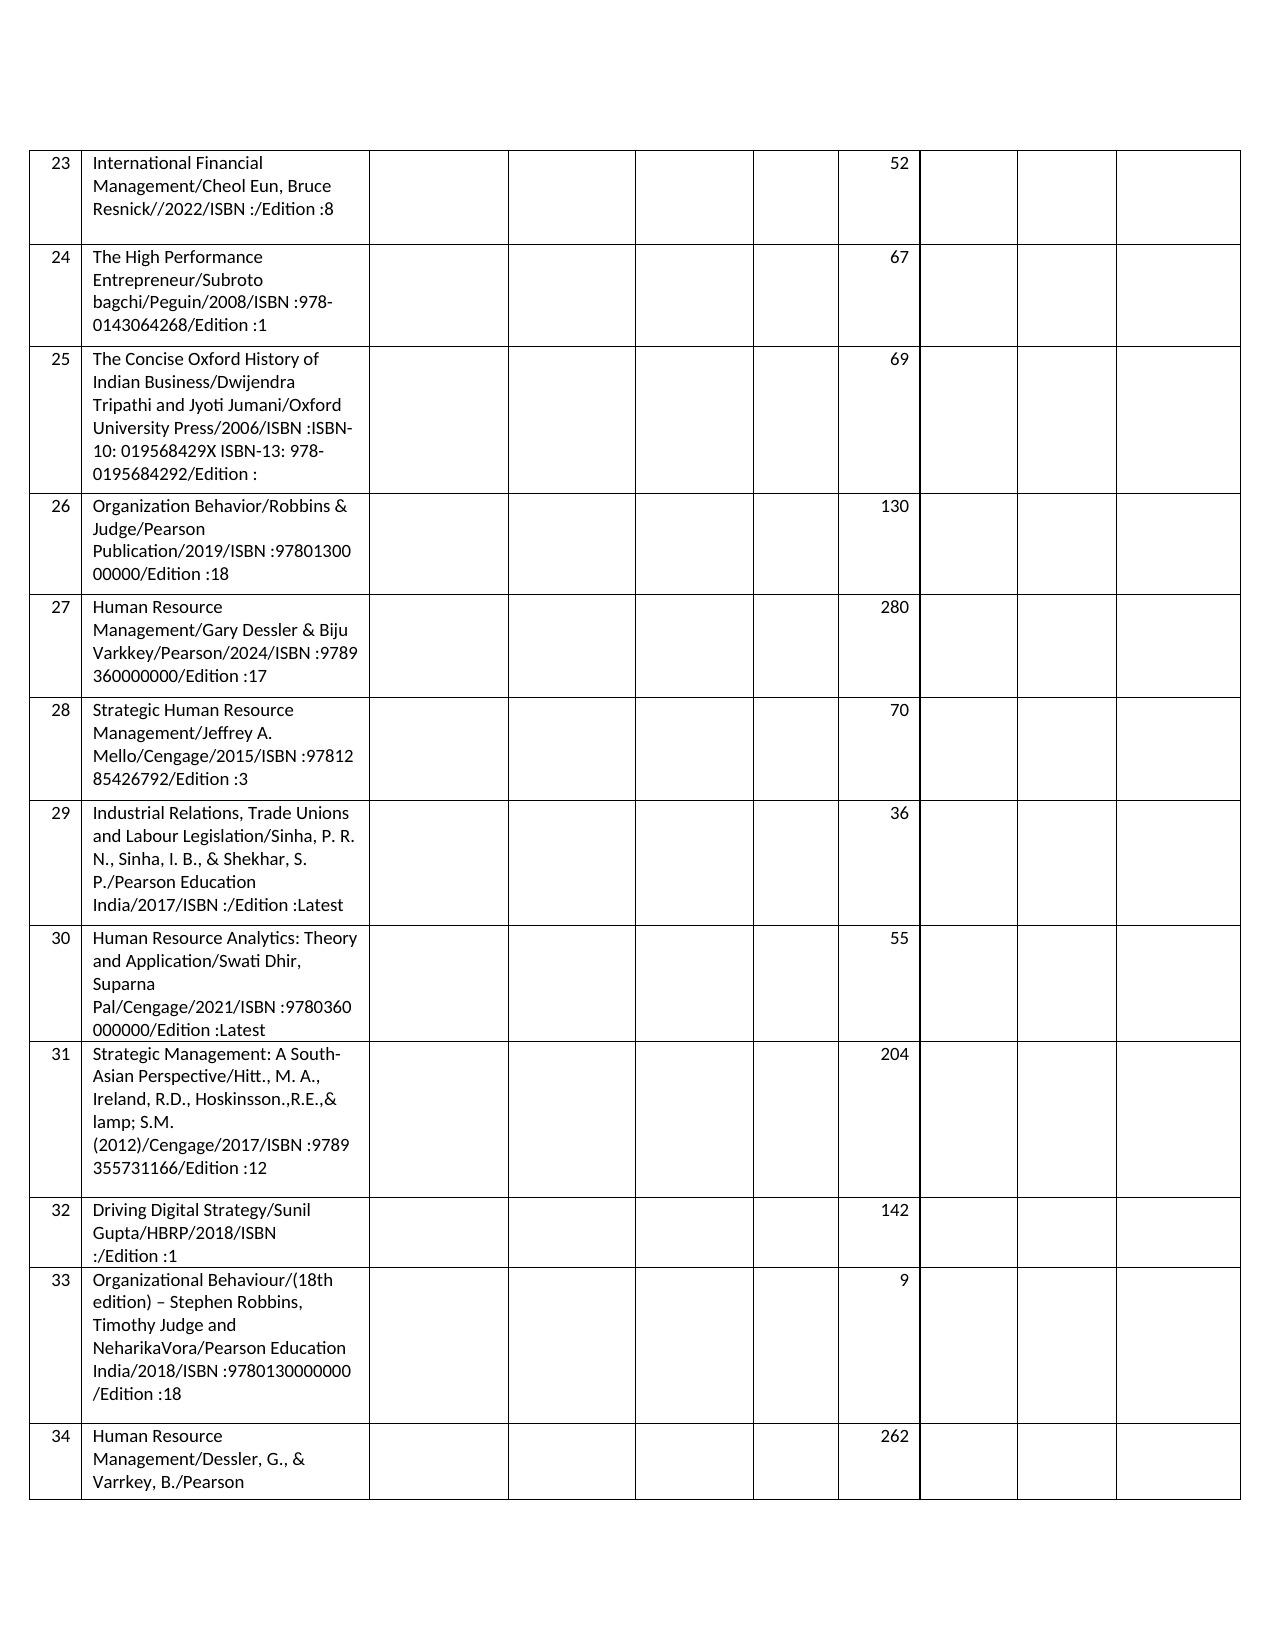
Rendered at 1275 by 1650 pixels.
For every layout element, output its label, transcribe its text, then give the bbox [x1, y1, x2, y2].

table_cell [1018, 698, 1116, 800]
table_cell [1117, 151, 1240, 244]
table_cell [370, 1268, 508, 1423]
table_cell [370, 1042, 508, 1197]
table_cell [921, 1042, 1017, 1197]
table_cell 36 [839, 801, 919, 925]
table_cell Strategic Management: A South-Asian Perspective/Hitt., M. A., Ireland, R.D., Hoskinsson.,R.E.,& lamp; S.M. (2012)/Cengage/2017/ISBN :9789355731166/Edition :12 [82, 1042, 369, 1197]
table_cell [1117, 347, 1240, 493]
table_cell [509, 698, 635, 800]
table_cell [636, 926, 753, 1041]
table_cell [754, 1268, 838, 1423]
table_cell [921, 494, 1017, 594]
table_cell 30 [30, 926, 81, 1041]
table_cell [921, 1268, 1017, 1423]
table_cell [636, 595, 753, 697]
table_cell [370, 926, 508, 1041]
table_cell [636, 245, 753, 346]
table_cell Driving Digital Strategy/Sunil Gupta/HBRP/2018/ISBN :/Edition :1 [82, 1198, 369, 1267]
table_cell [370, 698, 508, 800]
table_cell 280 [839, 595, 919, 697]
table_cell [1117, 926, 1240, 1041]
table_cell 67 [839, 245, 919, 346]
table_cell 130 [839, 494, 919, 594]
table_cell [754, 926, 838, 1041]
table_cell [509, 245, 635, 346]
table_cell [1117, 595, 1240, 697]
table_cell [921, 1424, 1017, 1499]
table_cell [1018, 801, 1116, 925]
table_cell [1117, 698, 1240, 800]
table_cell 69 [839, 347, 919, 493]
table_cell [921, 926, 1017, 1041]
table_cell 262 [839, 1424, 919, 1499]
table_cell 55 [839, 926, 919, 1041]
table_cell [509, 1268, 635, 1423]
table_cell [921, 595, 1017, 697]
table_cell 24 [30, 245, 81, 346]
table_cell [370, 1198, 508, 1267]
table_cell [370, 494, 508, 594]
table_cell 204 [839, 1042, 919, 1197]
table_cell [1018, 151, 1116, 244]
table_cell [509, 1198, 635, 1267]
table_cell [1117, 245, 1240, 346]
table_cell 32 [30, 1198, 81, 1267]
table_cell [509, 1424, 635, 1499]
table_cell [370, 801, 508, 925]
table_cell [636, 151, 753, 244]
table_cell [1117, 1268, 1240, 1423]
table_cell [636, 1268, 753, 1423]
table_cell [1018, 926, 1116, 1041]
table_cell [370, 245, 508, 346]
table_cell 9 [839, 1268, 919, 1423]
table_cell [754, 347, 838, 493]
table_cell [921, 801, 1017, 925]
table_cell 33 [30, 1268, 81, 1423]
table_cell [754, 801, 838, 925]
table_cell [1117, 801, 1240, 925]
table_cell [636, 1198, 753, 1267]
table_cell [754, 698, 838, 800]
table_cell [82, 1424, 369, 1499]
table_cell Human Resource Management/Gary Dessler & Biju Varkkey/Pearson/2024/ISBN :9789360000000/Edition :17 [82, 595, 369, 697]
table_cell 52 [839, 151, 919, 244]
table_cell [509, 1042, 635, 1197]
table_cell Human Resource Analytics: Theory and Application/Swati Dhir, Suparna Pal/Cengage/2021/ISBN :9780360000000/Edition :Latest [82, 926, 369, 1041]
table_cell [1117, 1198, 1240, 1267]
table_cell [509, 595, 635, 697]
table_cell 27 [30, 595, 81, 697]
table_cell [754, 1042, 838, 1197]
table_cell 23 [30, 151, 81, 244]
table_cell [1018, 1198, 1116, 1267]
table_cell 29 [30, 801, 81, 925]
table_cell Strategic Human Resource Management/Jeffrey A. Mello/Cengage/2015/ISBN :9781285426792/Edition :3 [82, 698, 369, 800]
table_cell Organizational Behaviour/(18th edition) – Stephen Robbins, Timothy Judge and NeharikaVora/Pearson Education India/2018/ISBN :9780130000000/Edition :18 [82, 1268, 369, 1423]
table_cell The Concise Oxford History of Indian Business/Dwijendra Tripathi and Jyoti Jumani/Oxford University Press/2006/ISBN :ISBN-10: 019568429X ISBN-13: 978-0195684292/Edition : [82, 347, 369, 493]
table_cell 26 [30, 494, 81, 594]
table_cell [921, 347, 1017, 493]
table_cell [1018, 1042, 1116, 1197]
table_cell [636, 347, 753, 493]
table_cell 34 [30, 1424, 81, 1499]
table_cell The High Performance Entrepreneur/Subroto bagchi/Peguin/2008/ISBN :978-0143064268/Edition :1 [82, 245, 369, 346]
table_cell 142 [839, 1198, 919, 1267]
table_cell Organization Behavior/Robbins & Judge/Pearson Publication/2019/ISBN :9780130000000/Edition :18 [82, 494, 369, 594]
table_cell [370, 347, 508, 493]
table_cell [370, 1424, 508, 1499]
table_cell [754, 1198, 838, 1267]
table_cell [636, 1042, 753, 1197]
table_cell [509, 347, 635, 493]
table_cell 28 [30, 698, 81, 800]
table_cell [509, 494, 635, 594]
table_cell Industrial Relations, Trade Unions and Labour Legislation/Sinha, P. R. N., Sinha, I. B., & Shekhar, S. P./Pearson Education India/2017/ISBN :/Edition :Latest [82, 801, 369, 925]
table_cell [1018, 1268, 1116, 1423]
table_cell [509, 151, 635, 244]
table_cell [921, 1198, 1017, 1267]
table_cell [636, 494, 753, 594]
table_cell [1117, 1042, 1240, 1197]
table_cell 25 [30, 347, 81, 493]
table_cell [754, 245, 838, 346]
table_cell [636, 698, 753, 800]
table_cell [1018, 245, 1116, 346]
table_cell [921, 151, 1017, 244]
table_cell [754, 1424, 838, 1499]
table_cell [921, 698, 1017, 800]
table_cell [370, 595, 508, 697]
table_cell 31 [30, 1042, 81, 1197]
table_cell [509, 926, 635, 1041]
table_cell [754, 595, 838, 697]
table_cell [1018, 347, 1116, 493]
table_cell [1018, 595, 1116, 697]
table_cell [1117, 494, 1240, 594]
table_cell [754, 151, 838, 244]
table_cell [636, 1424, 753, 1499]
table_cell [509, 801, 635, 925]
table_cell [1117, 1424, 1240, 1499]
table_cell [370, 151, 508, 244]
table_cell [1018, 1424, 1116, 1499]
table_cell [921, 245, 1017, 346]
table_cell 70 [839, 698, 919, 800]
table_cell [1018, 494, 1116, 594]
table_cell [636, 801, 753, 925]
table_cell International Financial Management/Cheol Eun, Bruce Resnick//2022/ISBN :/Edition :8 [82, 151, 369, 244]
table_cell [754, 494, 838, 594]
